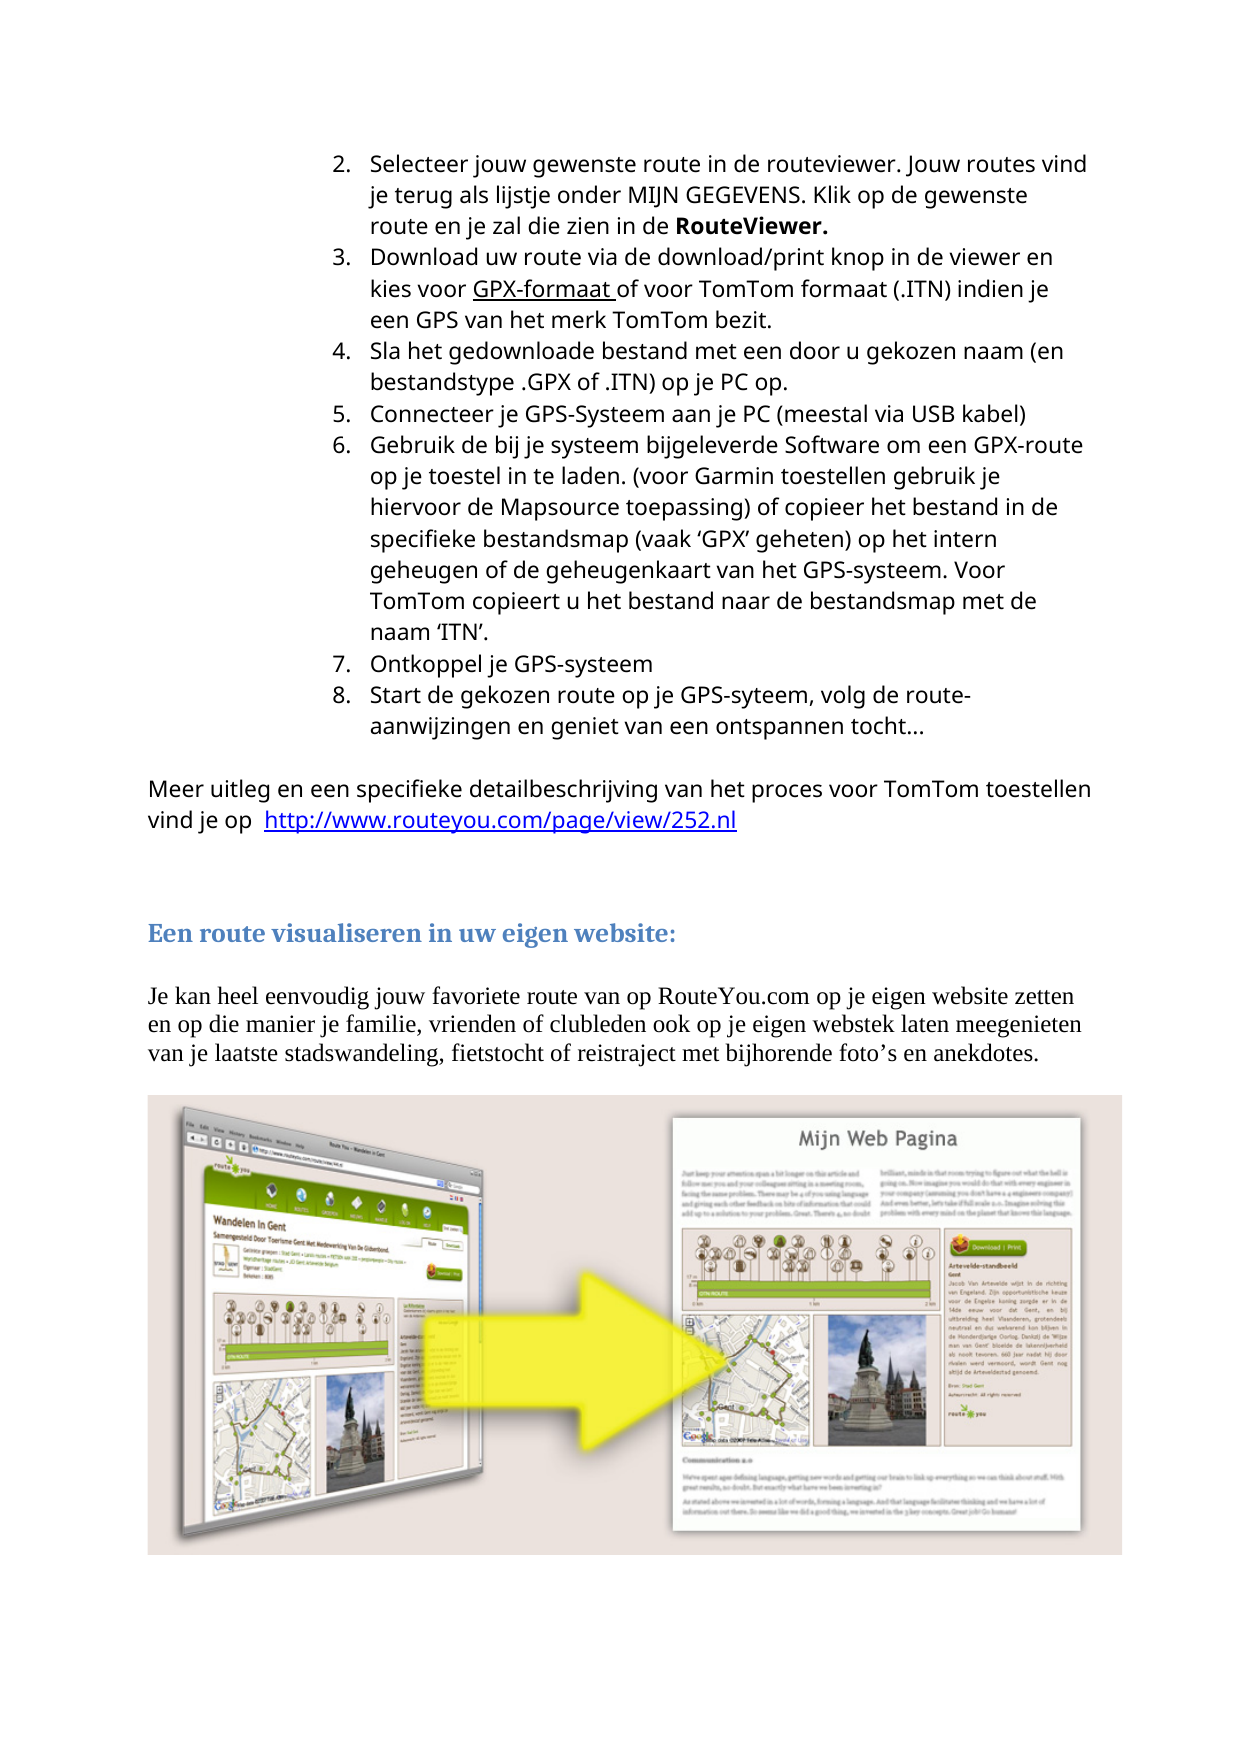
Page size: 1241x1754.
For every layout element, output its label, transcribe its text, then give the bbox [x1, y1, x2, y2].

list Download uw route via de download/print knop in de viewer en kies voor GPX-formaat of voor TomTom formaat (.ITN) indien je een GPS van het merk TomTom bezit. [332, 241, 1093, 335]
text Meer uitleg en een specifieke detailbeschrijving van het proces voor TomTom toestellen vind je op http://www.routeyou.com/page/view/252.nl [148, 773, 1093, 835]
picture [147, 1095, 1123, 1555]
list Sla het gedownloade bestand met een door u gekozen naam (en bestandstype .GPX of .ITN) op je PC op. [332, 335, 1093, 398]
list Gebruik de bij je systeem bijgeleverde Software om een GPX-route op je toestel in te laden. (voor Garmin toestellen gebruik je hiervoor de Mapsource toepassing) of copieer het bestand in de specifieke bestandsmap (vaak ‘GPX’ geheten) op het intern geheugen of de geheugenkaart van het GPS-systeem. Voor TomTom copieert u het bestand naar de bestandsmap met de naam ‘ITN’. [332, 429, 1093, 648]
subtitle Een route visualiseren in uw eigen website: [148, 918, 1093, 949]
list Ontkoppel je GPS-systeem [332, 648, 1093, 679]
list Connecteer je GPS-Systeem aan je PC (meestal via USB kabel) [332, 398, 1093, 429]
text Je kan heel eenvoudig jouw favoriete route van op RouteYou.com op je eigen website zetten en op die manier je familie, vrienden of clubleden ook op je eigen webstek laten meegenieten van je laatste stadswandeling, fietstocht of reistraject met bijhorende foto’s en anekdotes. [148, 981, 1093, 1095]
list Start de gekozen route op je GPS-syteem, volg de route-aanwijzingen en geniet van een ontspannen tocht... [332, 679, 1093, 741]
list Selecteer jouw gewenste route in de routeviewer. Jouw routes vind je terug als lijstje onder MIJN GEGEVENS. Klik op de gewenste route en je zal die zien in de RouteViewer. [332, 148, 1093, 241]
